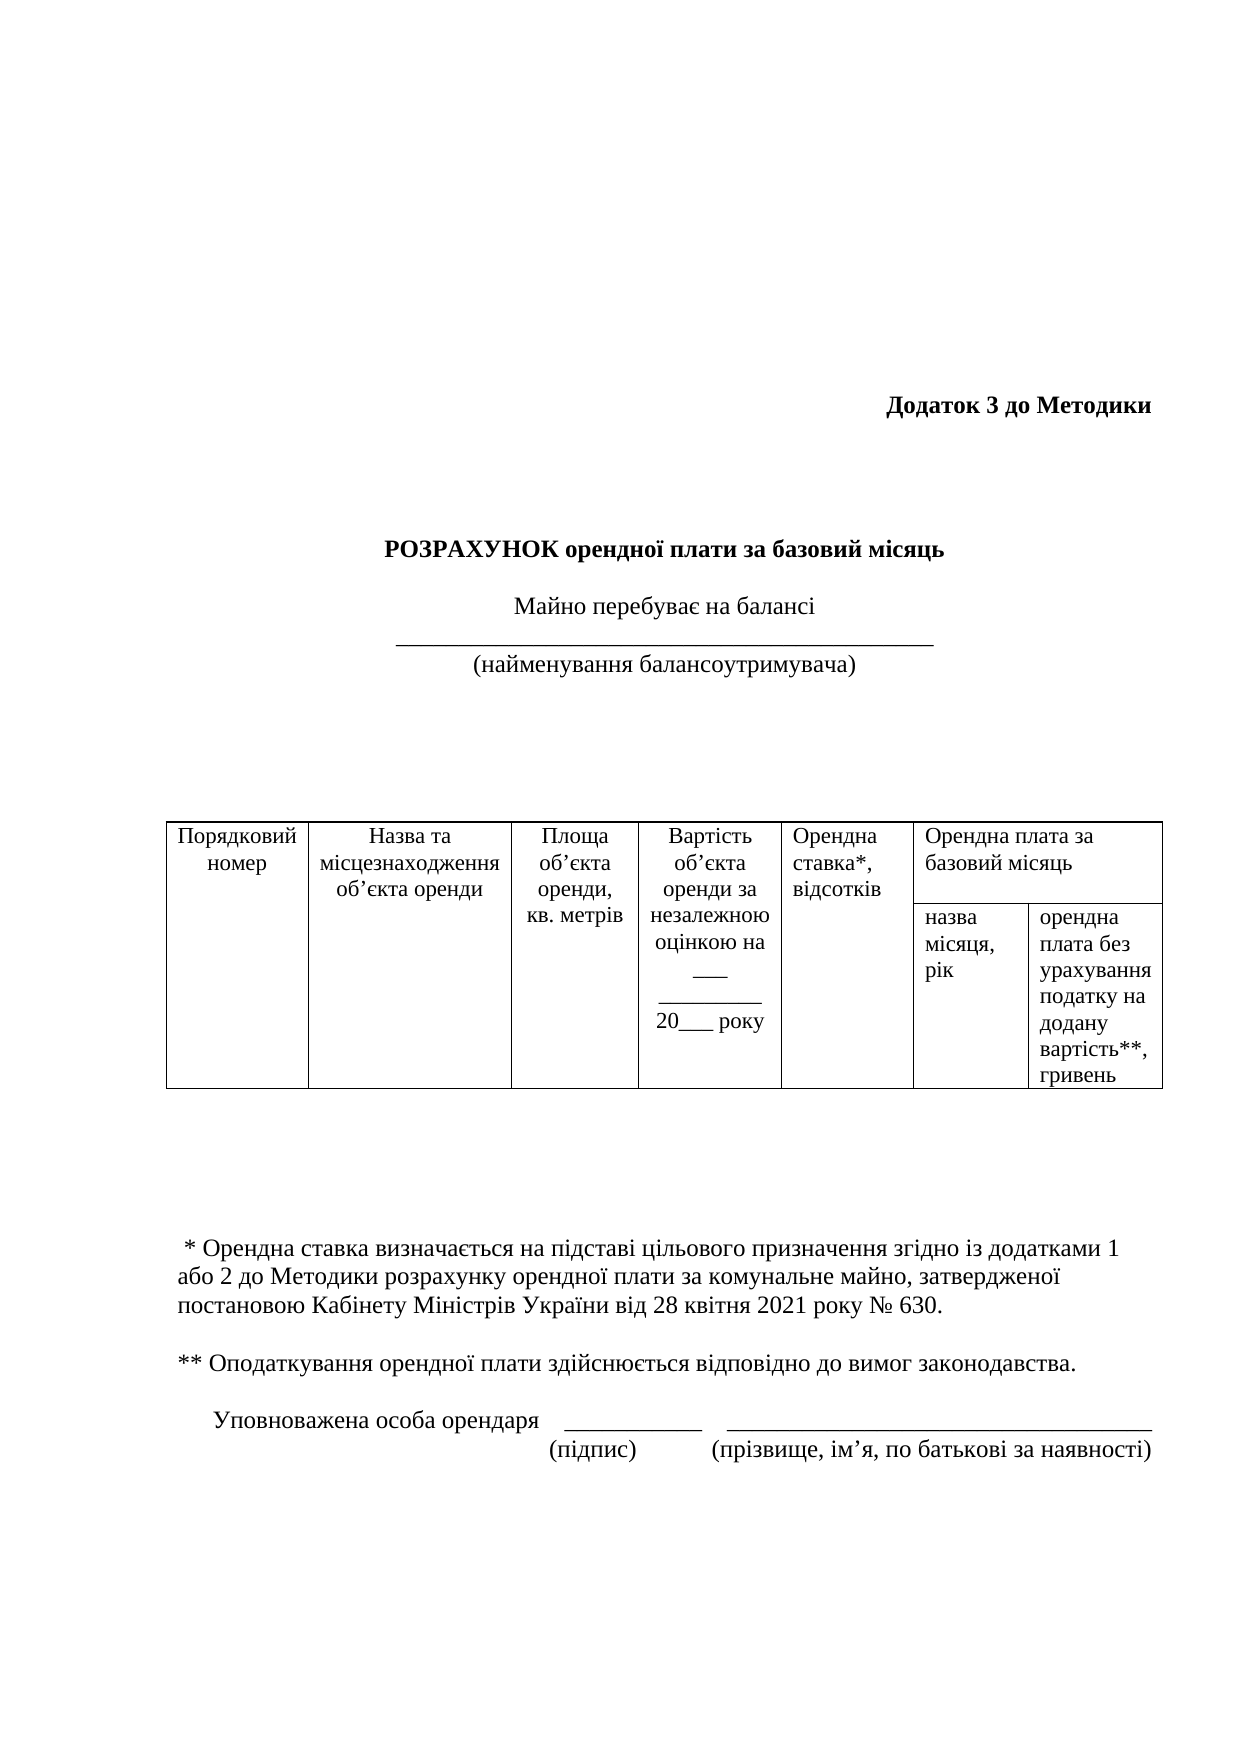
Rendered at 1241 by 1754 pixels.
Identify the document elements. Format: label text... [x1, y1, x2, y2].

text (найменування балансоутримувача) [177, 649, 1152, 678]
table_header Площа об’єкта оренди, кв. метрів [512, 823, 638, 1088]
text ** Оподаткування орендної плати здійснюється відповідно до вимог законодавства. [177, 1348, 1152, 1376]
text ___________________________________________ [177, 620, 1152, 649]
table_cell назва місяця, рік [914, 904, 1028, 1088]
text Уповноважена особа орендаря ___________ __________________________________ (підпис) (прізвище, ім’я, по батькові за наявності) [177, 1405, 1152, 1463]
table_header Орендна плата за базовий місяць [914, 823, 1162, 902]
table_header Орендна ставка*, відсотків [782, 823, 913, 1088]
text Додаток 3 до Методики [177, 390, 1152, 419]
table_cell орендна плата без урахування податку на додану вартість**, гривень [1029, 904, 1162, 1088]
table_header Порядковий номер [167, 823, 308, 1088]
table_header Вартість об’єкта оренди за незалежною оцінкою на ___ _________ 20___ року [639, 823, 781, 1088]
text РОЗРАХУНОК орендної плати за базовий місяць [177, 534, 1152, 563]
text * Орендна ставка визначається на підставі цільового призначення згідно із додатками 1 або 2 до Методики розрахунку орендної плати за комунальне майно, затвердженої постановою Кабінету Міністрів України від 28 квітня 2021 року № 630. [177, 1233, 1152, 1319]
table_header Назва та місцезнаходження об’єкта оренди [309, 823, 511, 1088]
text Майно перебуває на балансі [177, 591, 1152, 620]
